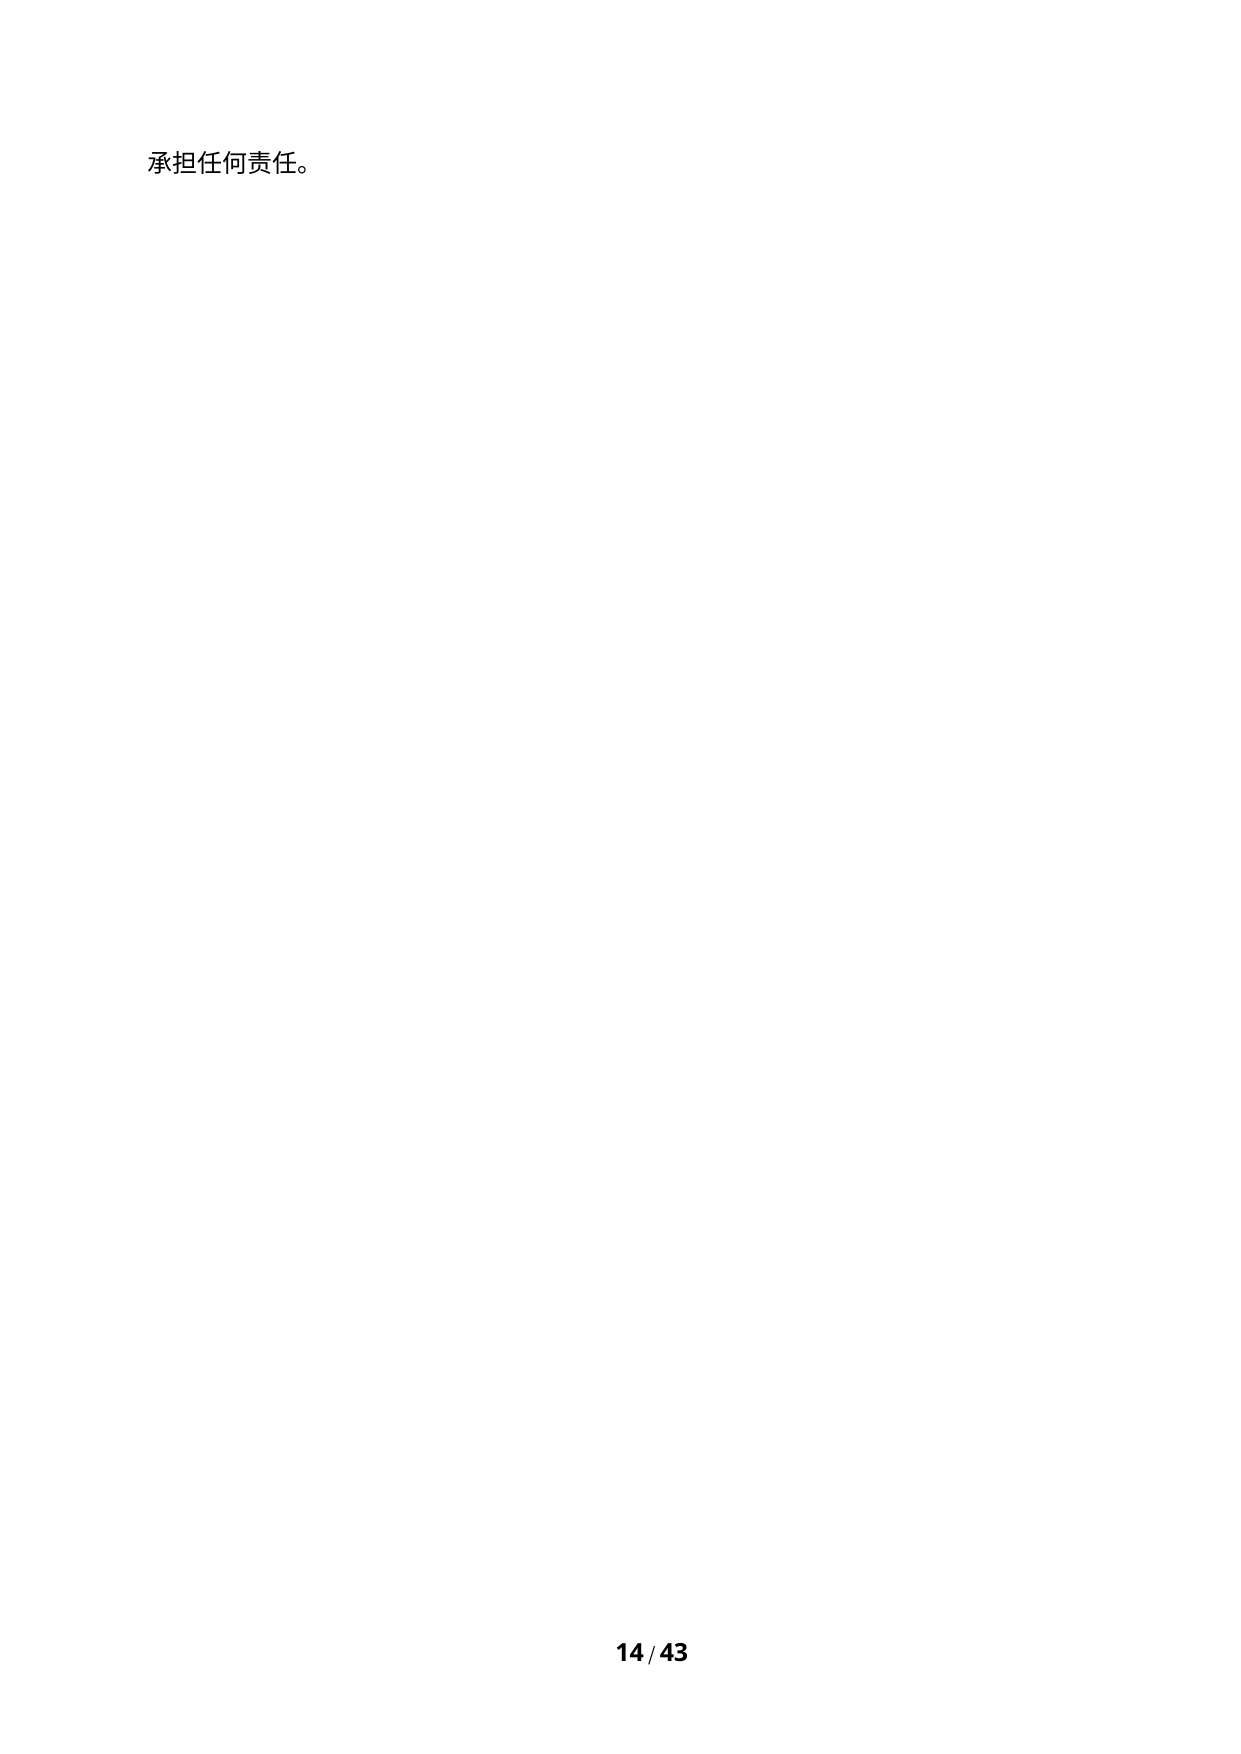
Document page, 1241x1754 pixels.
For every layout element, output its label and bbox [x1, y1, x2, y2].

text [148, 129, 1139, 194]
